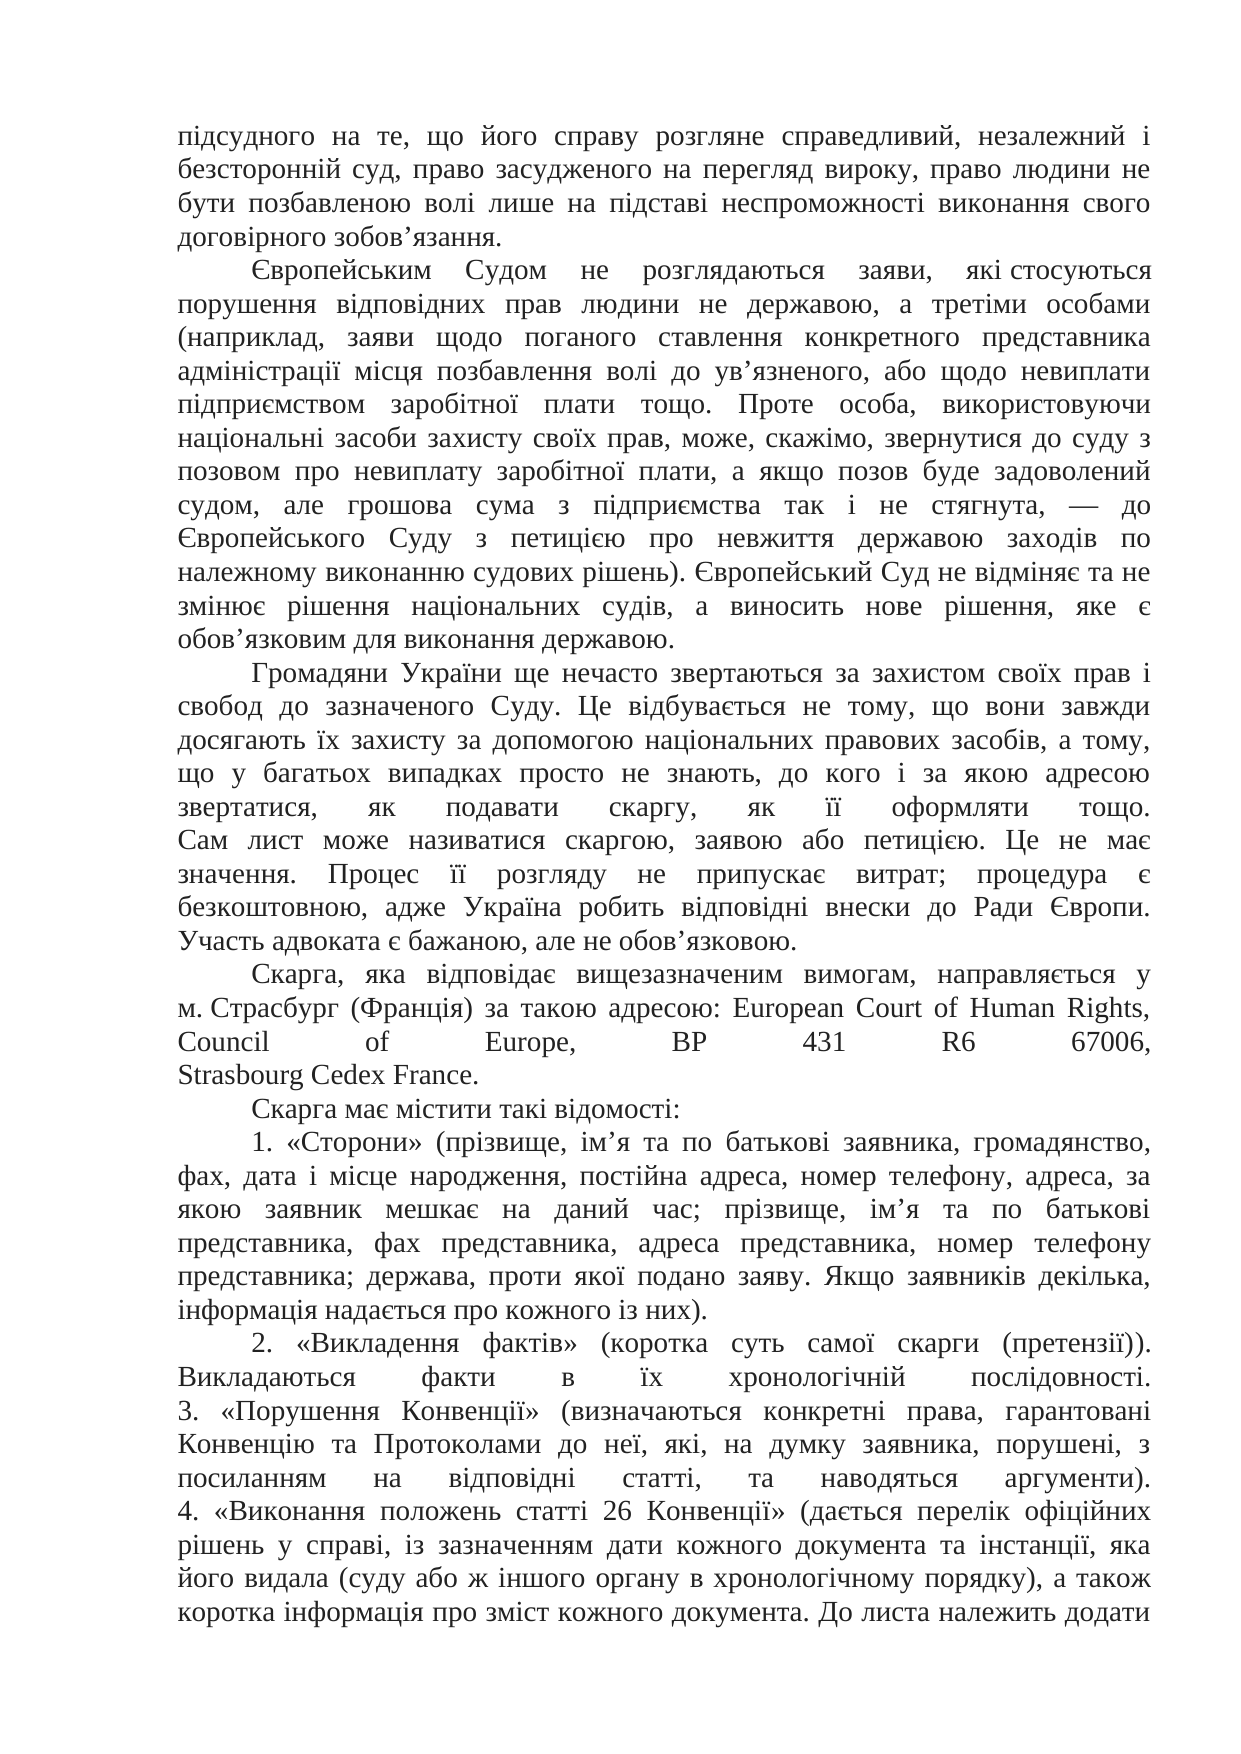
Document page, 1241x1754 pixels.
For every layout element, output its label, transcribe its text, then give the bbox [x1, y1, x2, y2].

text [177, 1326, 1152, 1627]
text Скарга має містити такі відомості: [177, 1091, 1152, 1124]
text Скарга, яка відповідає вищезазначеним вимогам, направляється у м. Страсбург (Франція) за такою адресою: European Court of Human Rights, Council of Europe, BP 431 R6 67006, Strasbourg Cedex France. [177, 957, 1152, 1091]
text Громадяни України ще нечасто звертаються за захистом своїх прав і свобод до зазначеного Суду. Це відбувається не тому, що вони завжди досягають їх захисту за допомогою національних правових засобів, а тому, що у багатьох випадках просто не знають, до кого і за якою адресою звертатися, як подавати скаргу, як її оформляти тощо. Сам лист може називатися скаргою, заявою або петицією. Це не має значення. Процес її розгляду не припускає витрат; процедура є безкоштовною, адже Україна робить відповідні внески до Ради Європи. Участь адвоката є бажаною, але не обов’язковою. [177, 655, 1152, 957]
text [177, 118, 1152, 252]
text 1. «Сторони» (прізвище, ім’я та по батькові заявника, громадянство, фах, дата і місце народження, постійна адреса, номер телефону, адреса, за якою заявник мешкає на даний час; прізвище, ім’я та по батькові представника, фах представника, адреса представника, номер телефону представника; держава, проти якої подано заяву. Якщо заявників декілька, інформація надається про кожного із них). [177, 1124, 1152, 1326]
text Європейським Судом не розглядаються заяви, які стосуються порушення відповідних прав людини не державою, а третіми особами (наприклад, заяви щодо поганого ставлення конкретного представника адміністрації місця позбавлення волі до ув’язненого, або щодо невиплати підприємством заробітної плати тощо. Проте особа, використовуючи національні засоби захисту своїх прав, може, скажімо, звернутися до суду з позовом про невиплату заробітної плати, а якщо позов буде задоволений судом, але грошова сума з підприємства так і не стягнута, — до Європейського Суду з петицією про невжиття державою заходів по належному виконанню судових рішень). Європейський Суд не відміняє та не змінює рішення національних судів, а виносить нове рішення, яке є обов’язковим для виконання державою. [177, 252, 1152, 655]
